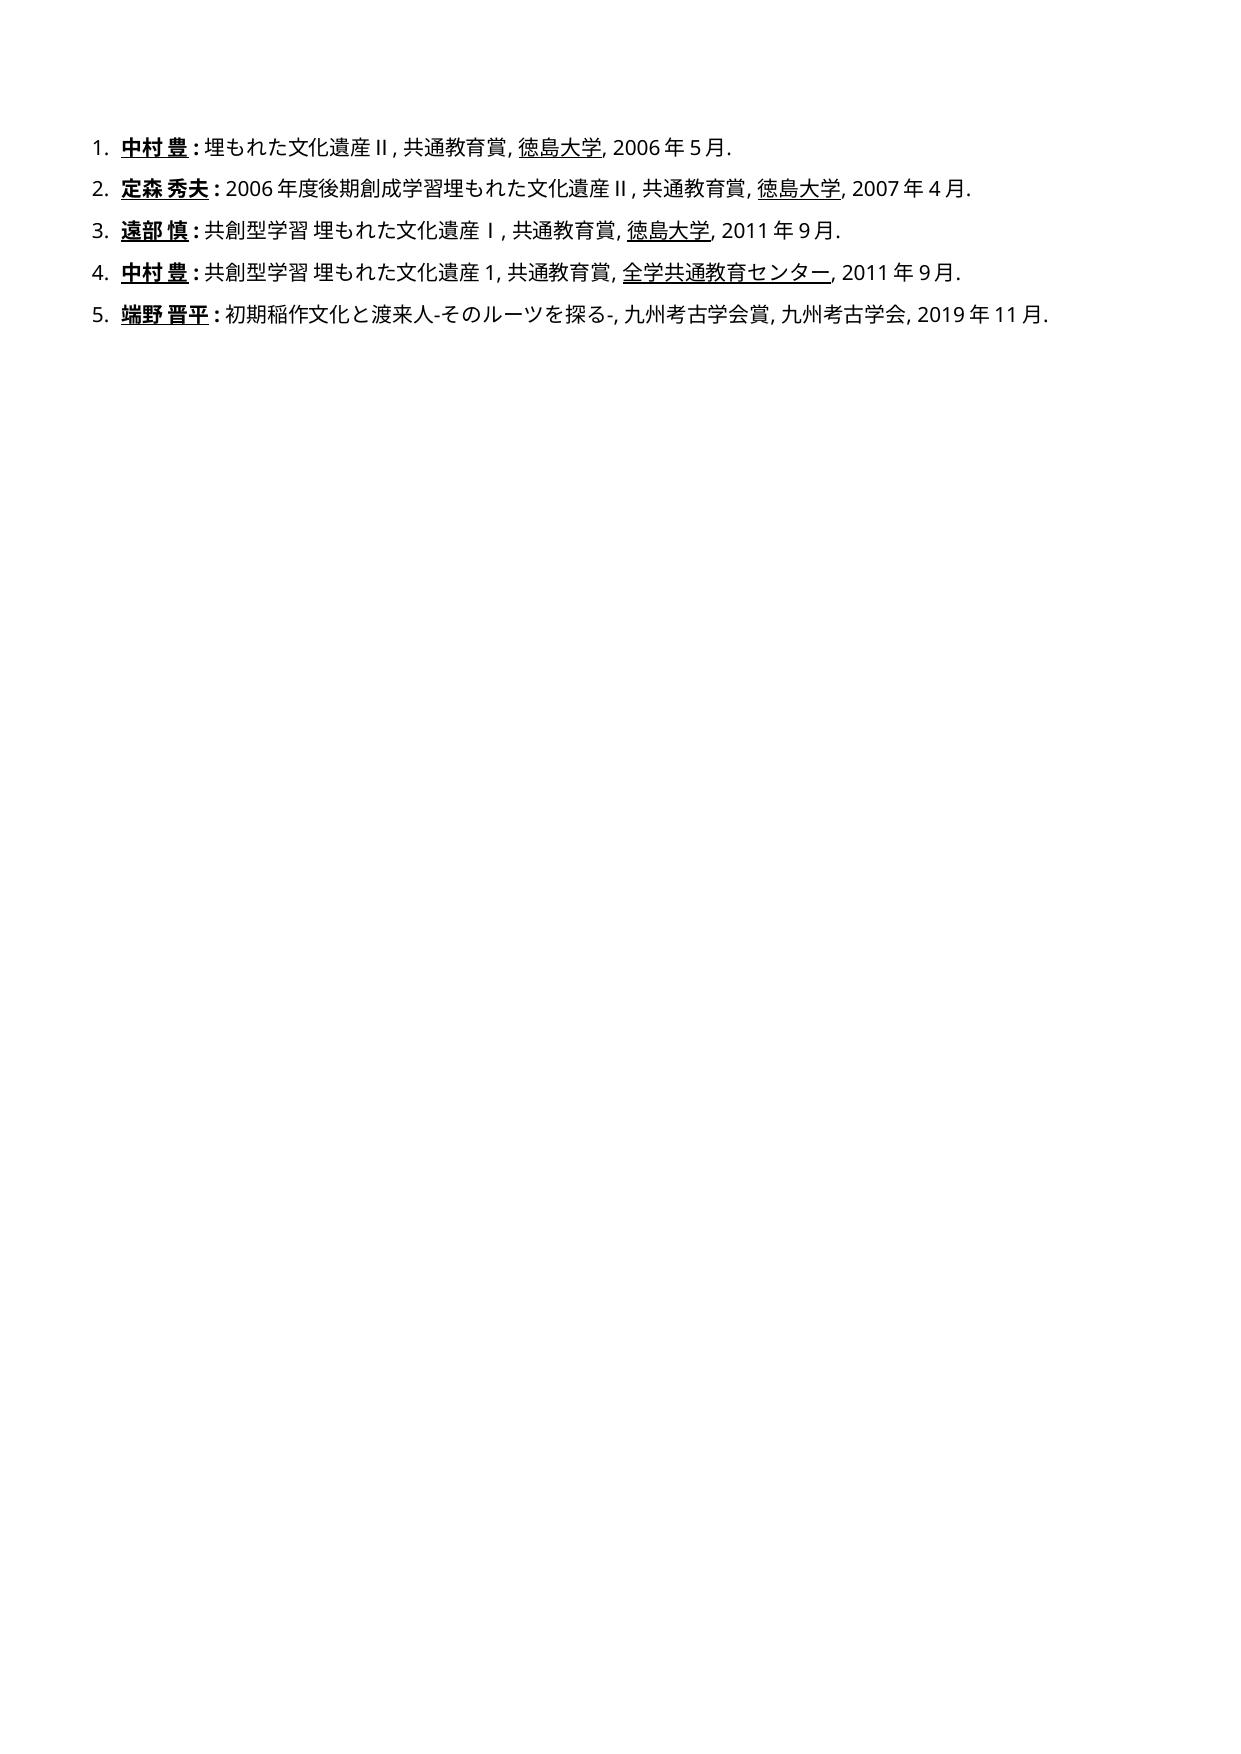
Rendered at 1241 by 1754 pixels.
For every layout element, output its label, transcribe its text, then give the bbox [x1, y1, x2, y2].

list 中村 豊 : 共創型学習 埋もれた文化遺産1, 共通教育賞, 全学共通教育センター, 2011年9月. [92, 250, 1122, 292]
list 端野 晋平 : 初期稲作文化と渡来人-そのルーツを探る-, 九州考古学会賞, 九州考古学会, 2019年11月. [92, 292, 1122, 334]
list 遠部 慎 : 共創型学習 埋もれた文化遺産Ⅰ, 共通教育賞, 徳島大学, 2011年9月. [92, 209, 1122, 250]
list 中村 豊 : 埋もれた文化遺産Ⅱ, 共通教育賞, 徳島大学, 2006年5月. [92, 125, 1122, 167]
list 定森 秀夫 : 2006年度後期創成学習埋もれた文化遺産Ⅱ, 共通教育賞, 徳島大学, 2007年4月. [92, 167, 1122, 209]
